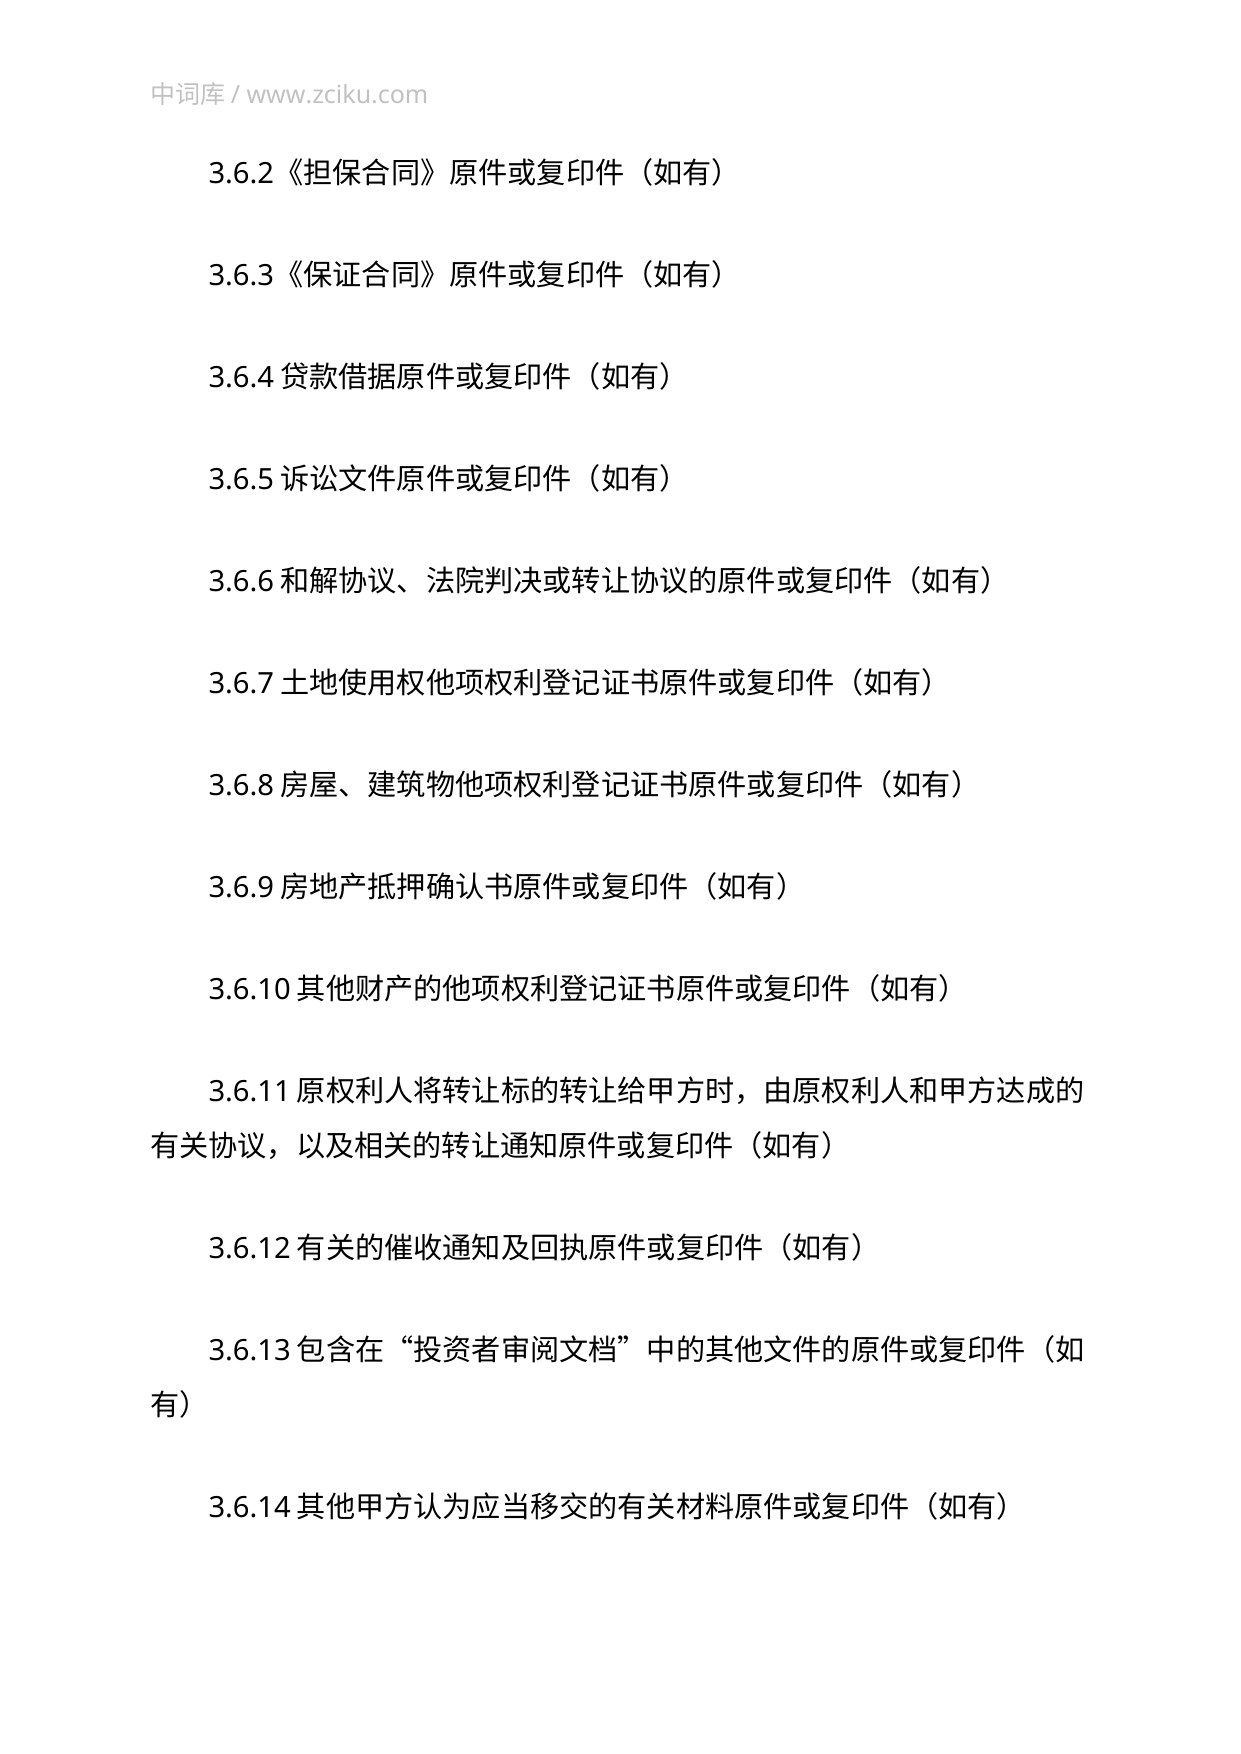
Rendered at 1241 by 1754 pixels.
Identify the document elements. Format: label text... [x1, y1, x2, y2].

text 3.6.7土地使用权他项权利登记证书原件或复印件（如有） [150, 660, 1090, 702]
text 3.6.11原权利人将转让标的转让给甲方时，由原权利人和甲方达成的有关协议，以及相关的转让通知原件或复印件（如有） [150, 1068, 1090, 1165]
text 3.6.13包含在“投资者审阅文档”中的其他文件的原件或复印件（如有） [150, 1327, 1090, 1424]
text 3.6.5诉讼文件原件或复印件（如有） [150, 456, 1090, 498]
text 3.6.10其他财产的他项权利登记证书原件或复印件（如有） [150, 966, 1090, 1008]
text 3.6.9房地产抵押确认书原件或复印件（如有） [150, 864, 1090, 906]
text 3.6.8房屋、建筑物他项权利登记证书原件或复印件（如有） [150, 762, 1090, 804]
text 3.6.6和解协议、法院判决或转让协议的原件或复印件（如有） [150, 558, 1090, 600]
text 3.6.14其他甲方认为应当移交的有关材料原件或复印件（如有） [150, 1483, 1090, 1526]
text 3.6.2《担保合同》原件或复印件（如有） [150, 150, 1090, 192]
text 3.6.4贷款借据原件或复印件（如有） [150, 354, 1090, 396]
text 3.6.12有关的催收通知及回执原件或复印件（如有） [150, 1224, 1090, 1267]
text 3.6.3《保证合同》原件或复印件（如有） [150, 252, 1090, 294]
